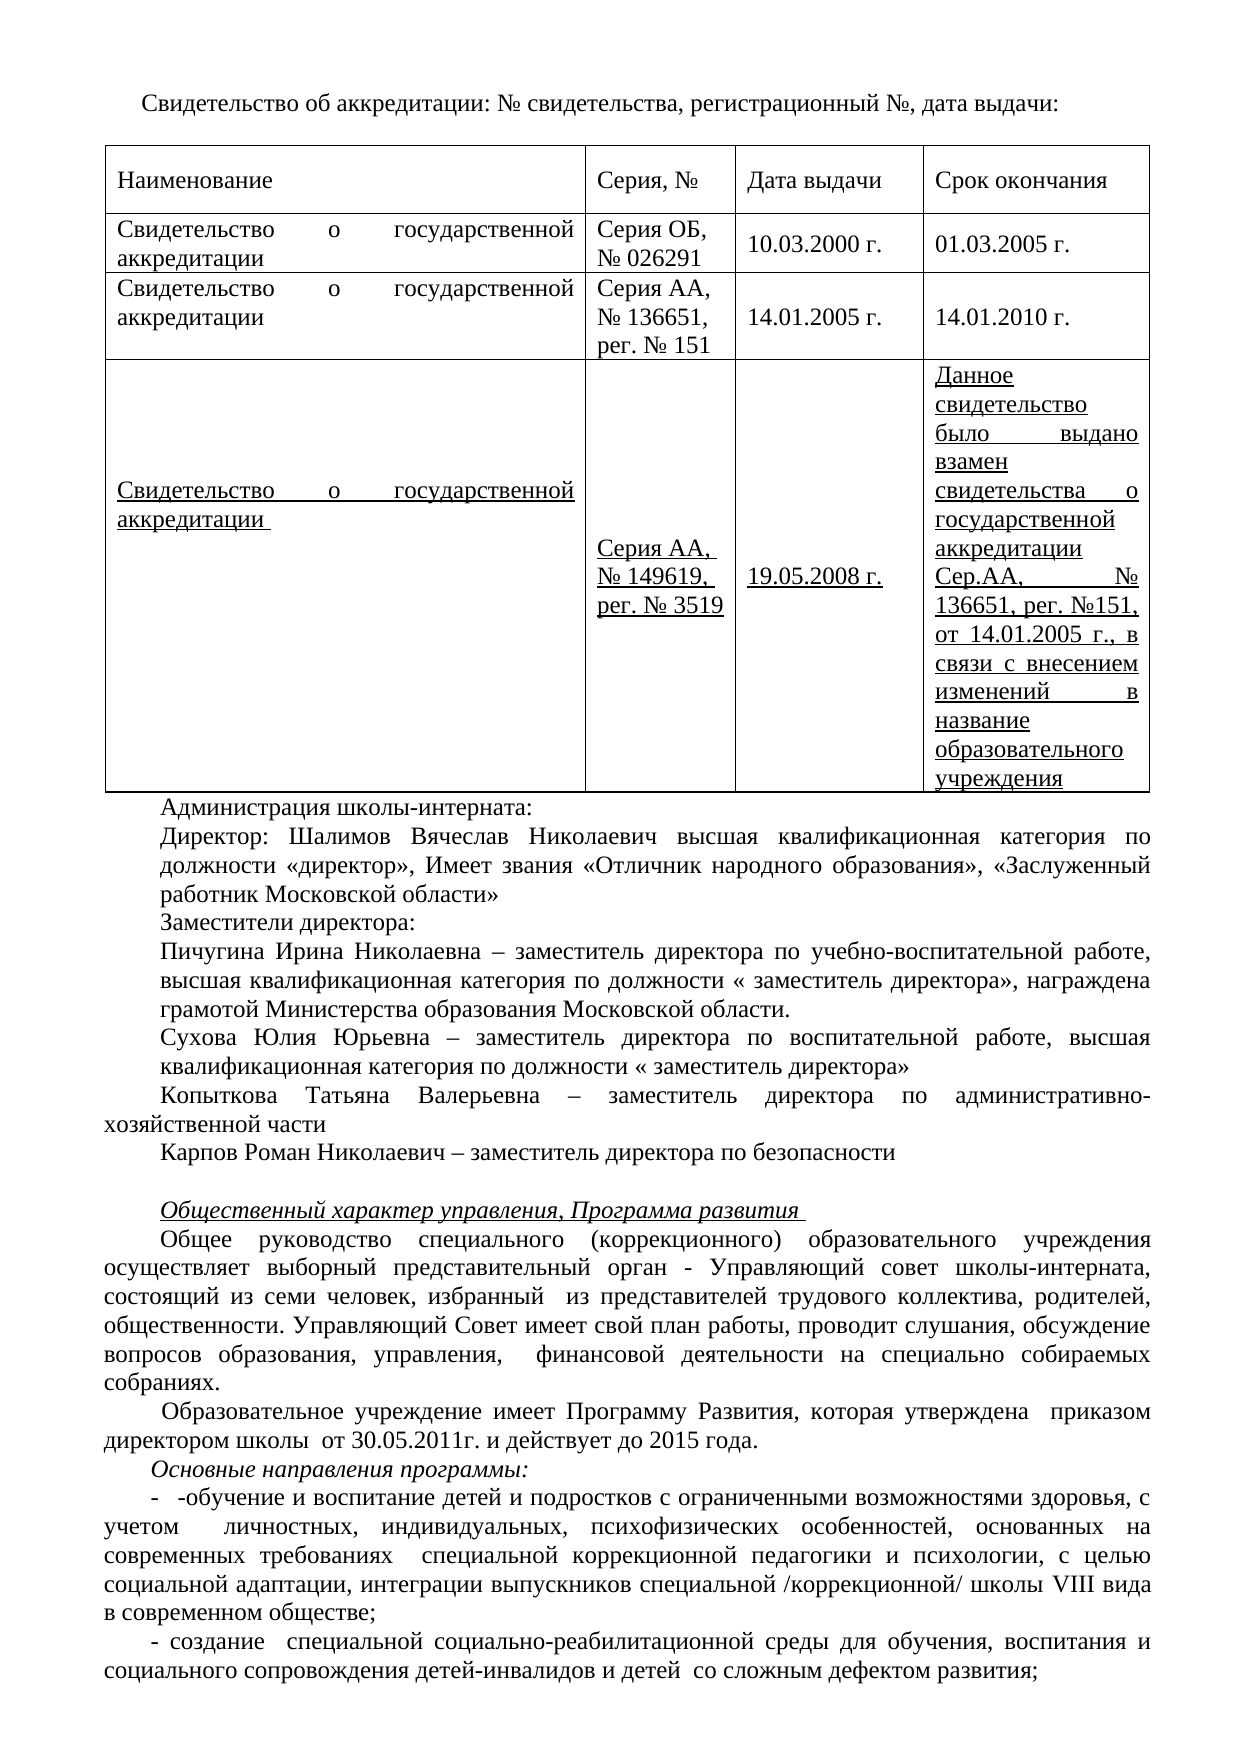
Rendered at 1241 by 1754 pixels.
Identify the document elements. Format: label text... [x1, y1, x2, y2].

table_header Серия, № [586, 146, 735, 213]
table_header Дата выдачи [736, 146, 923, 213]
text Сухова Юлия Юрьевна – заместитель директора по воспитательной работе, высшая квалификационная категория по должности « заместитель директора» [160, 1022, 1152, 1080]
table_header Срок окончания [924, 146, 1149, 213]
table_cell Свидетельство о государственной аккредитации [106, 360, 585, 791]
list -обучение и воспитание детей и подростков с ограниченными возможностями здоровья, с учетом личностных, индивидуальных, психофизических особенностей, основанных на современных требованиях специальной коррекционной педагогики и психологии, с целью социальной адаптации, интеграции выпускников специальной /коррекционной/ школы VIII вида в современном обществе; [103, 1482, 1152, 1626]
table_cell Серия АА, № 149619, рег. № 3519 [586, 360, 735, 791]
table_cell Серия ОБ, № 026291 [586, 214, 735, 272]
table_cell 14.01.2010 г. [924, 273, 1149, 359]
table_cell Свидетельство о государственной аккредитации [106, 273, 585, 359]
text Директор: Шалимов Вячеслав Николаевич высшая квалификационная категория по должности «директор», Имеет звания «Отличник народного образования», «Заслуженный работник Московской области» [160, 821, 1152, 907]
text Карпов Роман Николаевич – заместитель директора по безопасности [103, 1137, 1152, 1166]
text Образовательное учреждение имеет Программу Развития, которая утверждена приказом директором школы от 30.05.2011г. и действует до 2015 года. [103, 1396, 1152, 1454]
text - создание специальной социально-реабилитационной среды для обучения, воспитания и социального сопровождения детей-инвалидов и детей со сложным дефектом развития; [103, 1626, 1152, 1684]
list Свидетельство об аккредитации: № свидетельства, регистрационный №, дата выдачи: [103, 88, 1152, 117]
text Копыткова Татьяна Валерьевна – заместитель директора по административно- хозяйственной части [103, 1080, 1152, 1137]
text Администрация школы-интерната: [160, 792, 1152, 821]
text Общественный характер управления, Программа развития [103, 1195, 1152, 1224]
table_cell 19.05.2008 г. [736, 360, 923, 791]
table_cell Серия АА, № 136651, рег. № 151 [586, 273, 735, 359]
text Общее руководство специального (коррекционного) образовательного учреждения осуществляет выборный представительный орган - Управляющий совет школы-интерната, состоящий из семи человек, избранный из представителей трудового коллектива, родителей, общественности. Управляющий Совет имеет свой план работы, проводит слушания, обсуждение вопросов образования, управления, финансовой деятельности на специально собираемых собраниях. [103, 1224, 1152, 1396]
table_cell Свидетельство о государственной аккредитации [106, 214, 585, 272]
text Заместители директора: [160, 907, 1152, 936]
table_cell Данное свидетельство было выдано взамен свидетельства о государственной аккредитации Сер.АА, № 136651, рег. №151, от 14.01.2005 г., в связи с внесением изменений в название образовательного учреждения [924, 360, 1149, 791]
table_cell 14.01.2005 г. [736, 273, 923, 359]
table_cell 10.03.2000 г. [736, 214, 923, 272]
table_header Наименование [106, 146, 585, 213]
text Пичугина Ирина Николаевна – заместитель директора по учебно-воспитательной работе, высшая квалификационная категория по должности « заместитель директора», награждена грамотой Министерства образования Московской области. [160, 936, 1152, 1022]
table_cell 01.03.2005 г. [924, 214, 1149, 272]
text Основные направления программы: [103, 1454, 1152, 1482]
